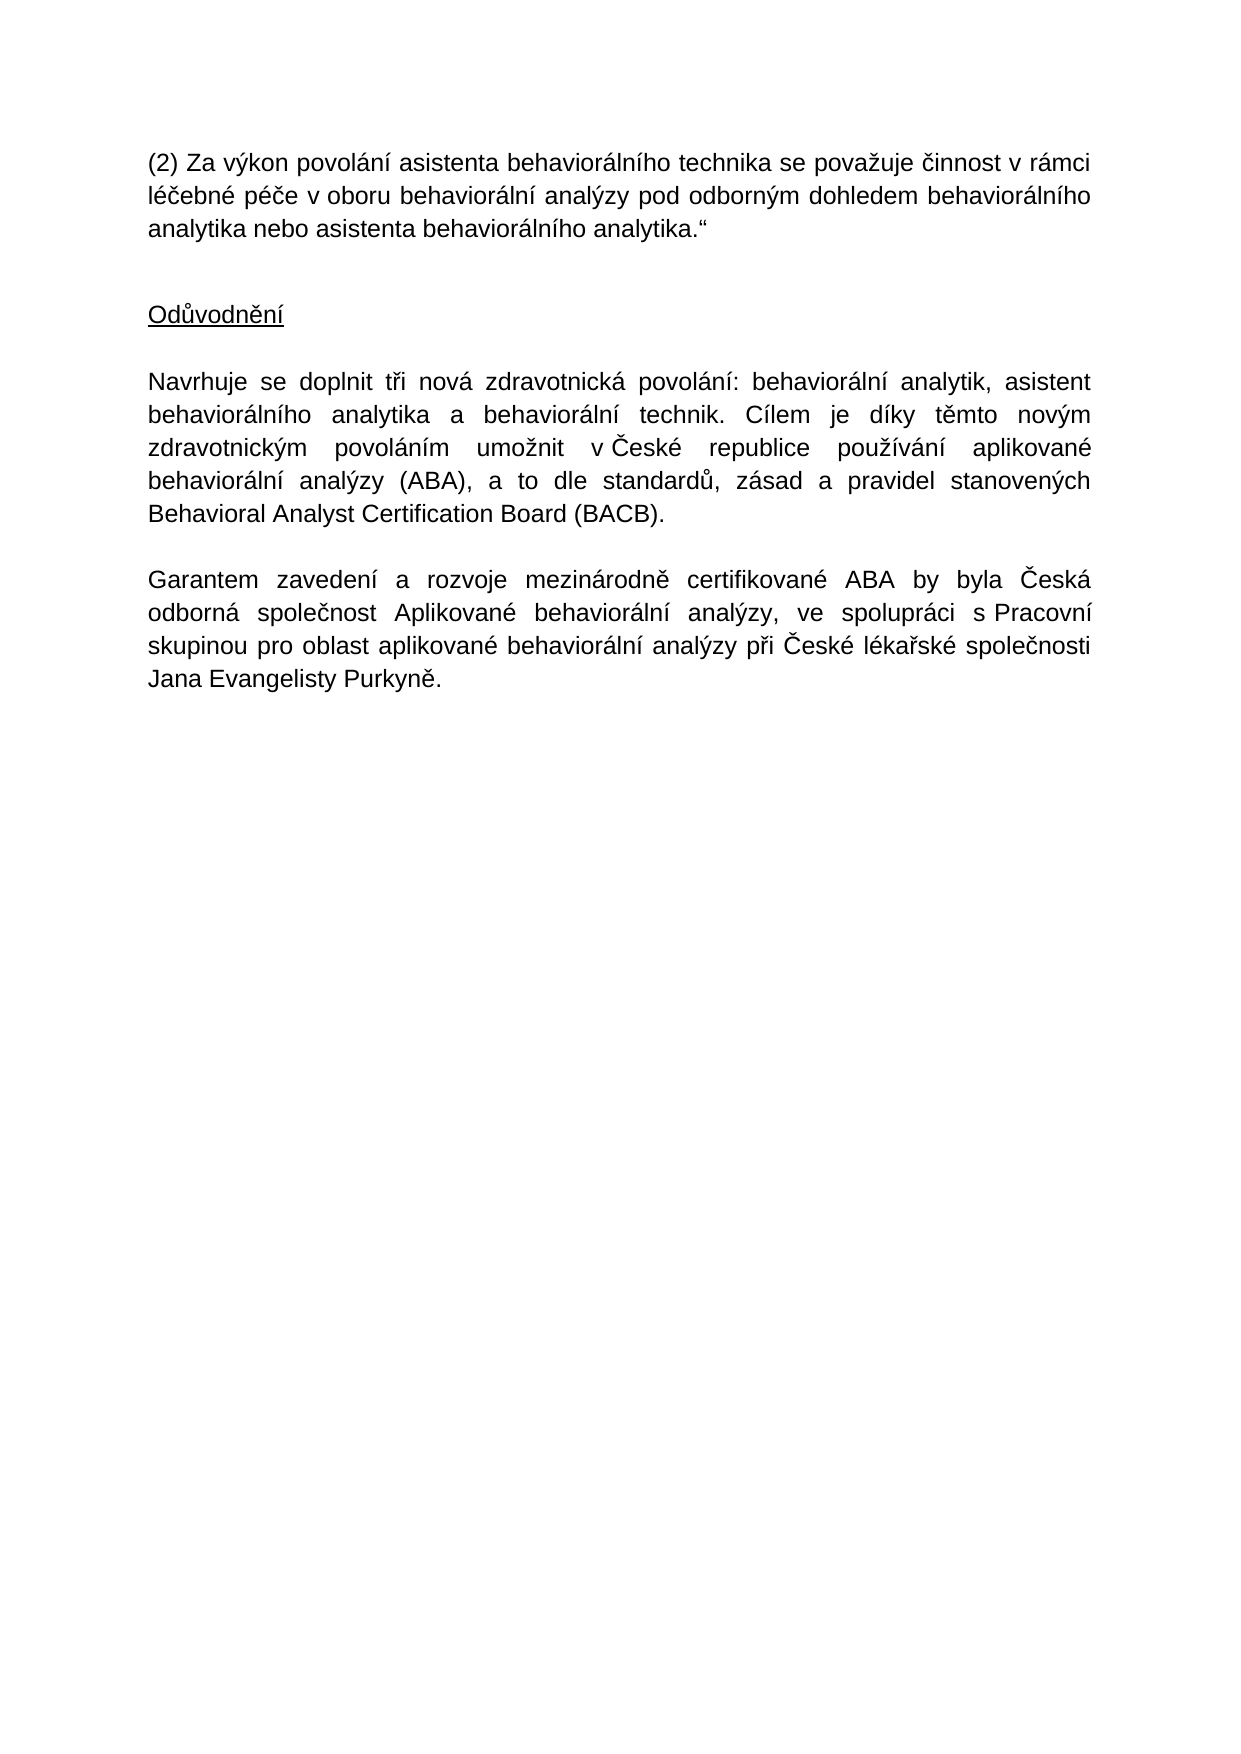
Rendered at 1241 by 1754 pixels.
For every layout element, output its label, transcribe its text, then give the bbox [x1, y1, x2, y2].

text Garantem zavedení a rozvoje mezinárodně certifikované ABA by byla Česká odborná společnost Aplikované behaviorální analýzy, ve spolupráci s Pracovní skupinou pro oblast aplikované behaviorální analýzy při České lékařské společnosti Jana Evangelisty Purkyně. [148, 565, 1093, 692]
text (2) Za výkon povolání asistenta behaviorálního technika se považuje činnost v rámci léčebné péče v oboru behaviorální analýzy pod odborným dohledem behaviorálního analytika nebo asistenta behaviorálního analytika.“ [148, 148, 1093, 242]
text Navrhuje se doplnit tři nová zdravotnická povolání: behaviorální analytik, asistent behaviorálního analytika a behaviorální technik. Cílem je díky těmto novým zdravotnickým povoláním umožnit v České republice používání aplikované behaviorální analýzy (ABA), a to dle standardů, zásad a pravidel stanovených Behavioral Analyst Certification Board (BACB). [148, 367, 1093, 527]
text Odůvodnění [148, 301, 1093, 329]
